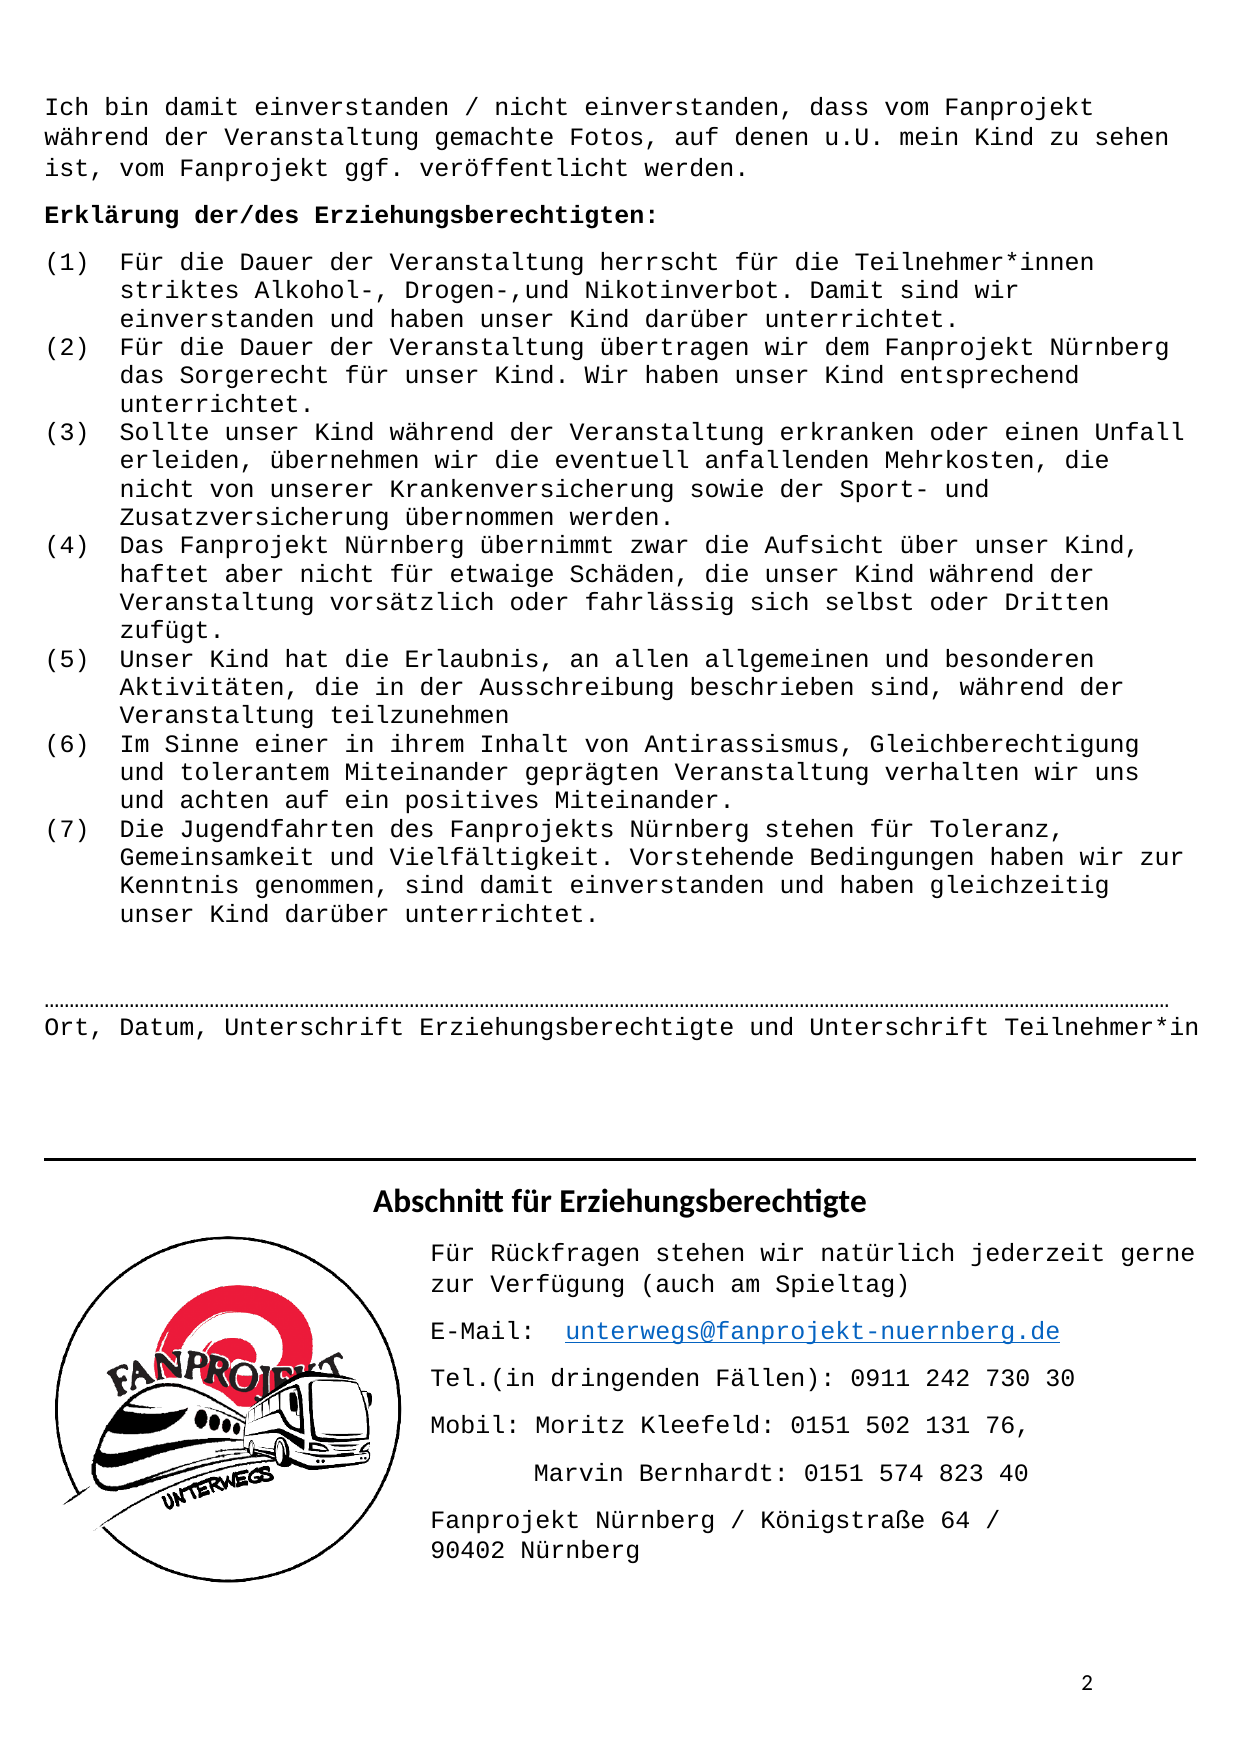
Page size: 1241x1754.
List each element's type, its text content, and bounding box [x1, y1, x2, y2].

text Ort, Datum, Unterschrift Erziehungsberechtigte und Unterschrift Teilnehmer*in [44, 1015, 1211, 1043]
list Im Sinne einer in ihrem Inhalt von Antirassismus, Gleichberechtigung und tolerantem Miteinander geprägten Veranstaltung verhalten wir uns und achten auf ein positives Miteinander. [44, 731, 1196, 816]
text Mobil: Moritz Kleefeld: 0151 502 131 76, [412, 1413, 1196, 1441]
list Die Jugendfahrten des Fanprojekts Nürnberg stehen für Toleranz, Gemeinsamkeit und Vielfältigkeit. Vorstehende Bedingungen haben wir zur Kenntnis genommen, sind damit einverstanden und haben gleichzeitig unser Kind darüber unterrichtet. [44, 816, 1196, 930]
text Abschnitt für Erziehungsberechtigte [44, 1180, 1196, 1221]
text Ich bin damit einverstanden / nicht einverstanden, dass vom Fanprojekt während der Veranstaltung gemachte Fotos, auf denen u.U. mein Kind zu sehen ist, vom Fanprojekt ggf. veröffentlicht werden. [44, 94, 1196, 184]
list Sollte unser Kind während der Veranstaltung erkranken oder einen Unfall erleiden, übernehmen wir die eventuell anfallenden Mehrkosten, die nicht von unserer Krankenversicherung sowie der Sport- und Zusatzversicherung übernommen werden. [44, 420, 1196, 533]
list Für die Dauer der Veranstaltung übertragen wir dem Fanprojekt Nürnberg das Sorgerecht für unser Kind. Wir haben unser Kind entsprechend unterrichtet. [44, 335, 1196, 420]
text Für Rückfragen stehen wir natürlich jederzeit gerne zur Verfügung (auch am Spieltag) [412, 1241, 1196, 1300]
text Fanprojekt Nürnberg / Königstraße 64 / 90402 Nürnberg [412, 1507, 1196, 1566]
text Erklärung der/des Erziehungsberechtigten: [44, 203, 1196, 231]
text Tel.(in dringenden Fällen): 0911 242 730 30 [412, 1366, 1196, 1394]
text E-Mail: unterwegs@fanprojekt-nuernberg.de [412, 1318, 1196, 1347]
text ……………………………………………………………………………………………………………………………………………………………………………………………………… [44, 986, 1196, 1015]
list Unser Kind hat die Erlaubnis, an allen allgemeinen und besonderen Aktivitäten, die in der Ausschreibung beschrieben sind, während der Veranstaltung teilzunehmen [44, 646, 1196, 731]
picture [37, 1233, 412, 1608]
text Marvin Bernhardt: 0151 574 823 40 [412, 1460, 1196, 1488]
list Für die Dauer der Veranstaltung herrscht für die Teilnehmer*innen striktes Alkohol-, Drogen-,und Nikotinverbot. Damit sind wir einverstanden und haben unser Kind darüber unterrichtet. [44, 250, 1196, 335]
list Das Fanprojekt Nürnberg übernimmt zwar die Aufsicht über unser Kind, haftet aber nicht für etwaige Schäden, die unser Kind während der Veranstaltung vorsätzlich oder fahrlässig sich selbst oder Dritten zufügt. [44, 533, 1196, 646]
